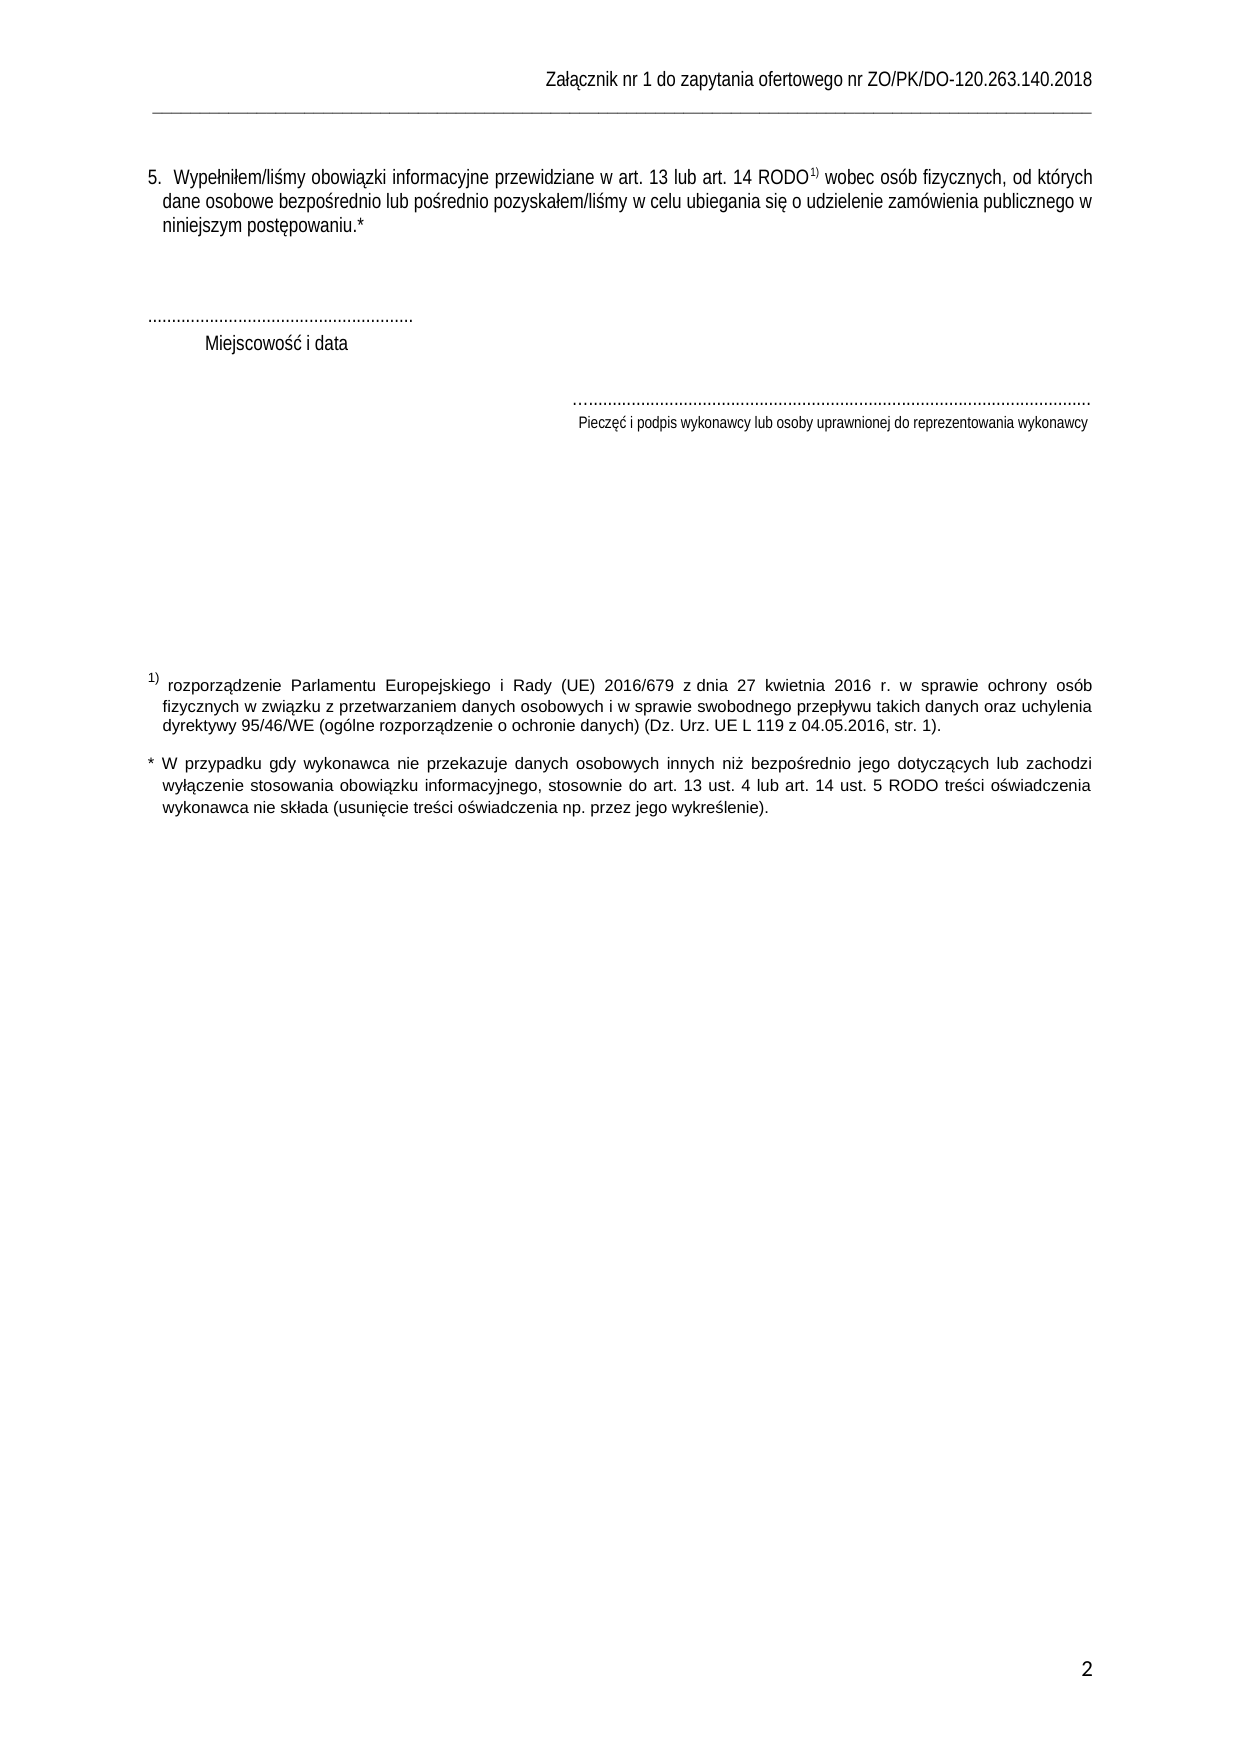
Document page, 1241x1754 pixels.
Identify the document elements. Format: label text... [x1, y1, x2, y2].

text Miejscowość i data [148, 331, 1093, 355]
text 5. Wypełniłem/liśmy obowiązki informacyjne przewidziane w art. 13 lub art. 14 RODO1) wobec osób fizycznych, od których dane osobowe bezpośrednio lub pośrednio pozyskałem/liśmy w celu ubiegania się o udzielenie zamówienia publicznego w niniejszym postępowaniu.* [148, 165, 1093, 237]
text * W przypadku gdy wykonawca nie przekazuje danych osobowych innych niż bezpośrednio jego dotyczących lub zachodzi wyłączenie stosowania obowiązku informacyjnego, stosownie do art. 13 ust. 4 lub art. 14 ust. 5 RODO treści oświadczenia wykonawca nie składa (usunięcie treści oświadczenia np. przez jego wykreślenie). [148, 754, 1093, 817]
text ….......................................................................................................... [148, 386, 1093, 410]
text Pieczęć i podpis wykonawcy lub osoby uprawnionej do reprezentowania wykonawcy [148, 413, 1093, 432]
text ........................................................ [148, 303, 1093, 327]
text 1) rozporządzenie Parlamentu Europejskiego i Rady (UE) 2016/679 z dnia 27 kwietnia 2016 r. w sprawie ochrony osób fizycznych w związku z przetwarzaniem danych osobowych i w sprawie swobodnego przepływu takich danych oraz uchylenia dyrektywy 95/46/WE (ogólne rozporządzenie o ochronie danych) (Dz. Urz. UE L 119 z 04.05.2016, str. 1). [148, 670, 1093, 735]
